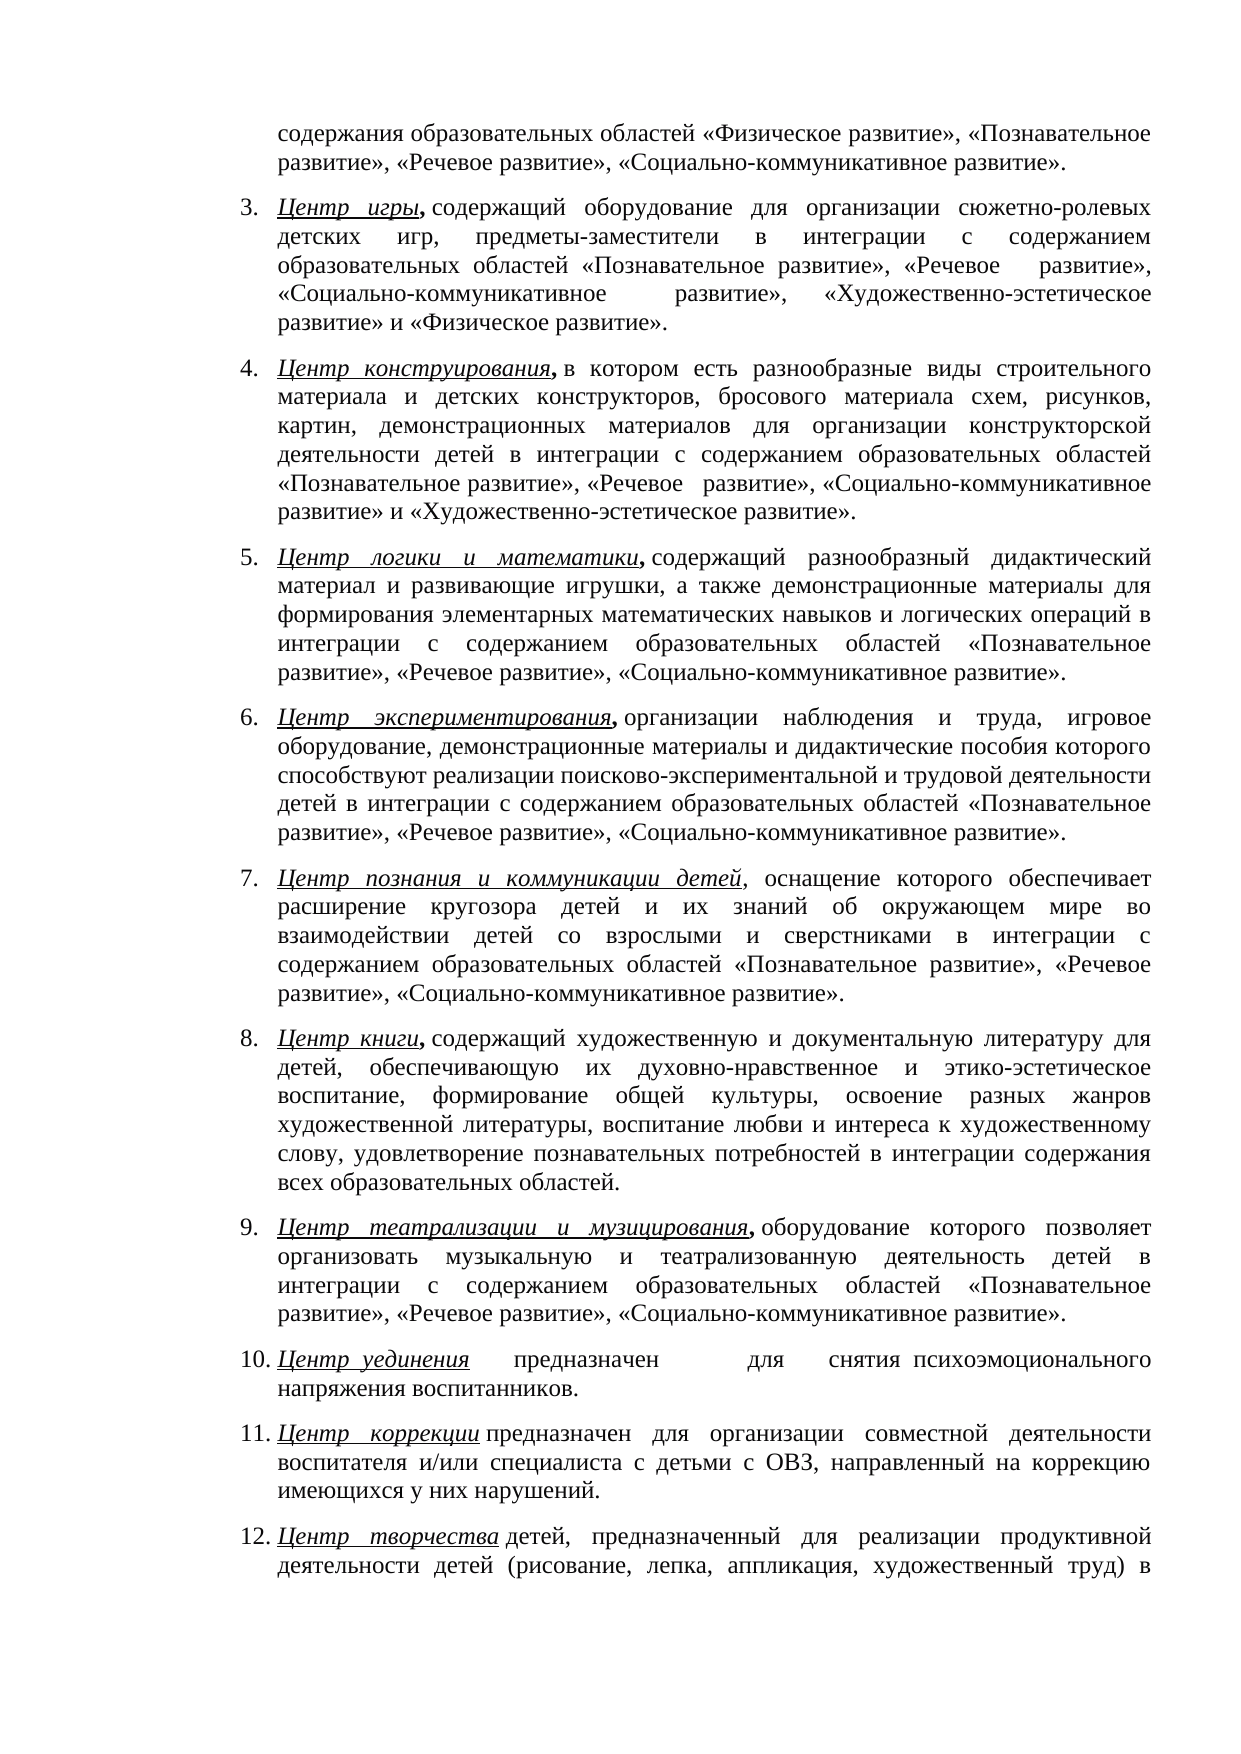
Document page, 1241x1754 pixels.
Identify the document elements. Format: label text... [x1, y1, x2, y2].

list Центр коррекции предназначен для организации совместной деятельности воспитателя и/или специалиста с детьми с ОВЗ, направленный на коррекцию имеющихся у них нарушений. [240, 1418, 1152, 1504]
list Центр экспериментирования, организации наблюдения и труда, игровое оборудование, демонстрационные материалы и дидактические пособия которого способствуют реализации поисково-экспериментальной и трудовой деятельности детей в интеграции с содержанием образовательных областей «Познавательное развитие», «Речевое развитие», «Социально-коммуникативное развитие». [240, 702, 1152, 846]
list Центр игры, содержащий оборудование для организации сюжетно-ролевых детских игр, предметы-заместители в интеграции с содержанием образовательных областей «Познавательное развитие», «Речевое развитие», «Социально-коммуникативное развитие», «Художественно-эстетическое развитие» и «Физическое развитие». [240, 192, 1152, 336]
list Центр театрализации и музицирования, оборудование которого позволяет организовать музыкальную и театрализованную деятельность детей в интеграции с содержанием образовательных областей «Познавательное развитие», «Речевое развитие», «Социально-коммуникативное развитие». [240, 1212, 1152, 1327]
list Центр познания и коммуникации детей, оснащение которого обеспечивает расширение кругозора детей и их знаний об окружающем мире во взаимодействии детей со взрослыми и сверстниками в интеграции с содержанием образовательных областей «Познавательное развитие», «Речевое развитие», «Социально-коммуникативное развитие». [240, 863, 1152, 1006]
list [240, 1521, 1152, 1578]
list Центр уединения предназначен для снятия психоэмоционального напряжения воспитанников. [240, 1344, 1152, 1401]
list Центр логики и математики, содержащий разнообразный дидактический материал и развивающие игрушки, а также демонстрационные материалы для формирования элементарных математических навыков и логических операций в интеграции с содержанием образовательных областей «Познавательное развитие», «Речевое развитие», «Социально-коммуникативное развитие». [240, 542, 1152, 686]
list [240, 118, 1152, 176]
list Центр конструирования, в котором есть разнообразные виды строительного материала и детских конструкторов, бросового материала схем, рисунков, картин, демонстрационных материалов для организации конструкторской деятельности детей в интеграции с содержанием образовательных областей «Познавательное развитие», «Речевое развитие», «Социально-коммуникативное развитие» и «Художественно-эстетическое развитие». [240, 353, 1152, 525]
list Центр книги, содержащий художественную и документальную литературу для детей, обеспечивающую их духовно-нравственное и этико-эстетическое воспитание, формирование общей культуры, освоение разных жанров художественной литературы, воспитание любви и интереса к художественному слову, удовлетворение познавательных потребностей в интеграции содержания всех образовательных областей. [240, 1023, 1152, 1196]
